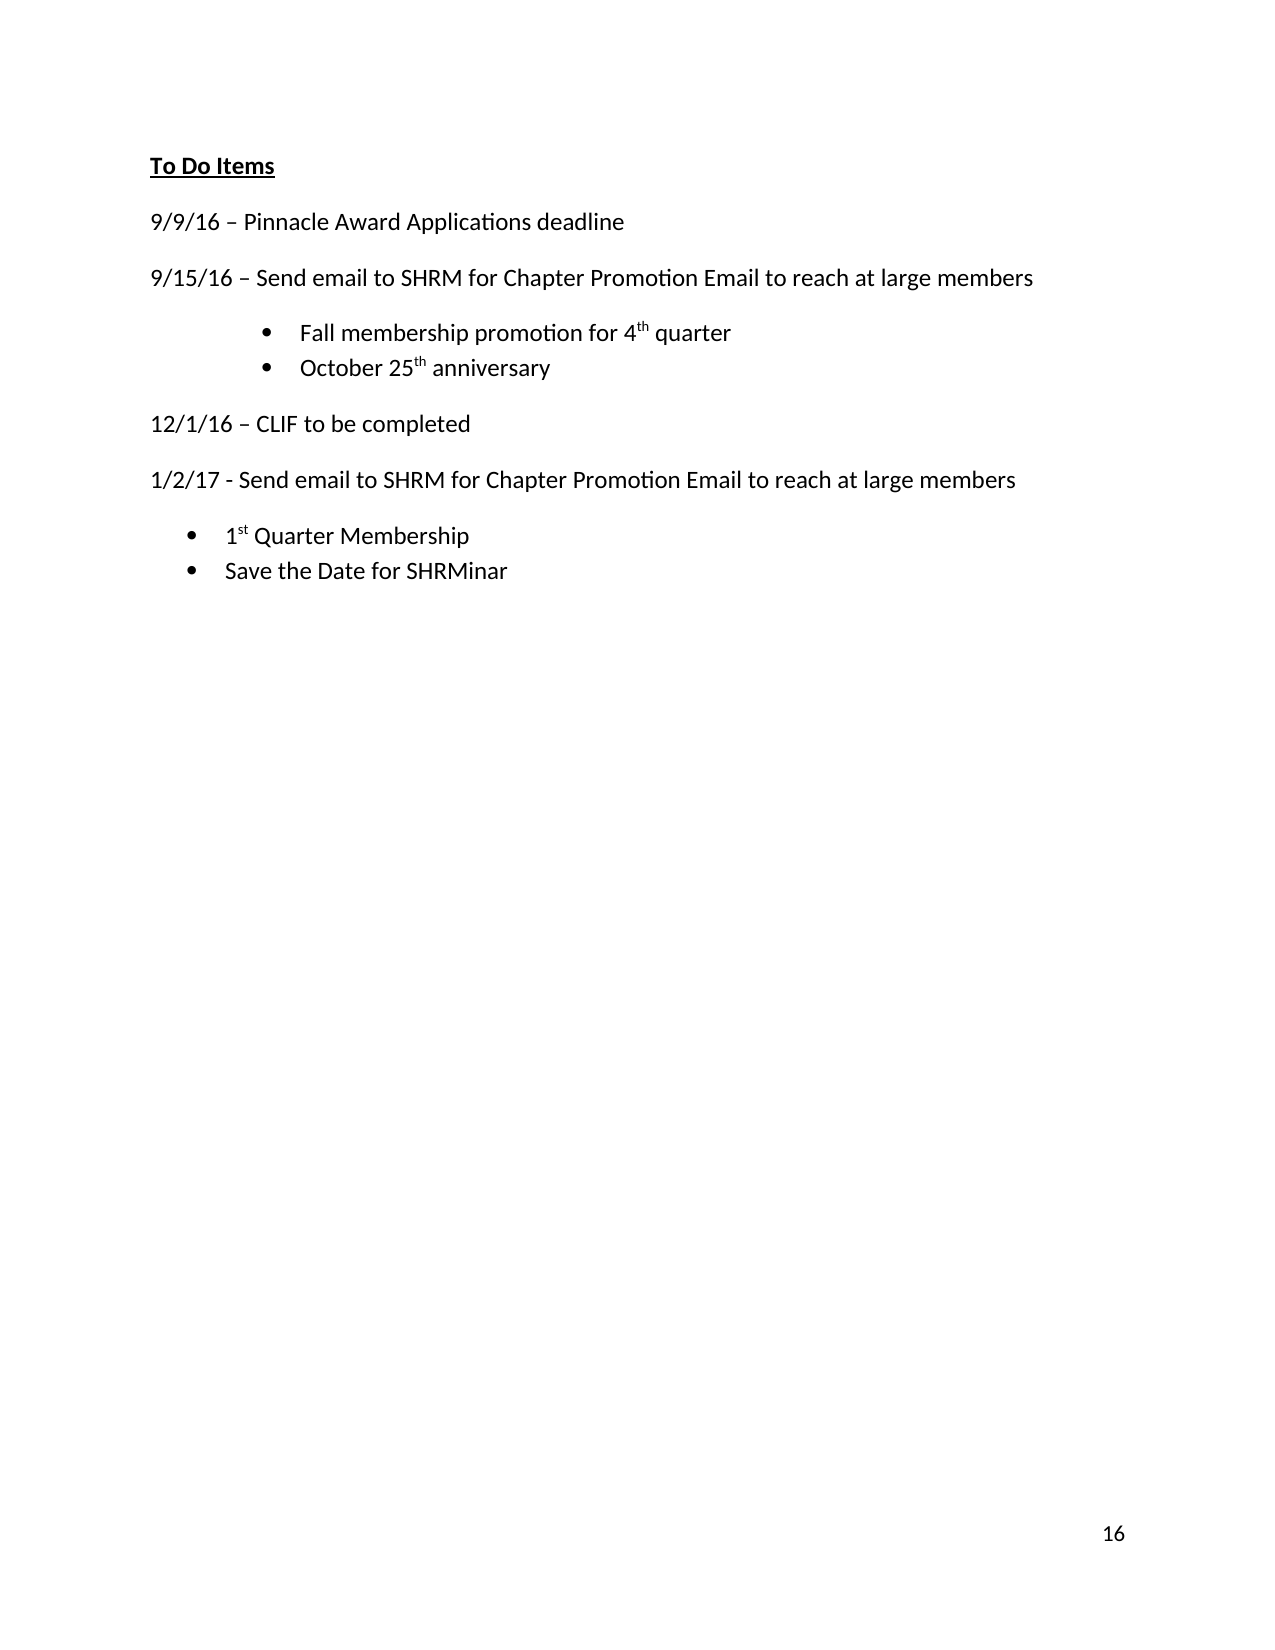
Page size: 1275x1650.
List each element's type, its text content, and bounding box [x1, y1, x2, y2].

list Fall membership promotion for 4th quarter [262, 317, 1125, 348]
text 1/2/17 - Send email to SHRM for Chapter Promotion Email to reach at large members [150, 464, 1125, 495]
list 1st Quarter Membership [187, 520, 1125, 551]
list Save the Date for SHRMinar [187, 555, 1125, 586]
text 12/1/16 – CLIF to be completed [150, 408, 1125, 439]
text 9/15/16 – Send email to SHRM for Chapter Promotion Email to reach at large members [150, 262, 1125, 292]
text 9/9/16 – Pinnacle Award Applications deadline [150, 206, 1125, 236]
text To Do Items [150, 150, 1125, 181]
list October 25th anniversary [262, 352, 1125, 383]
